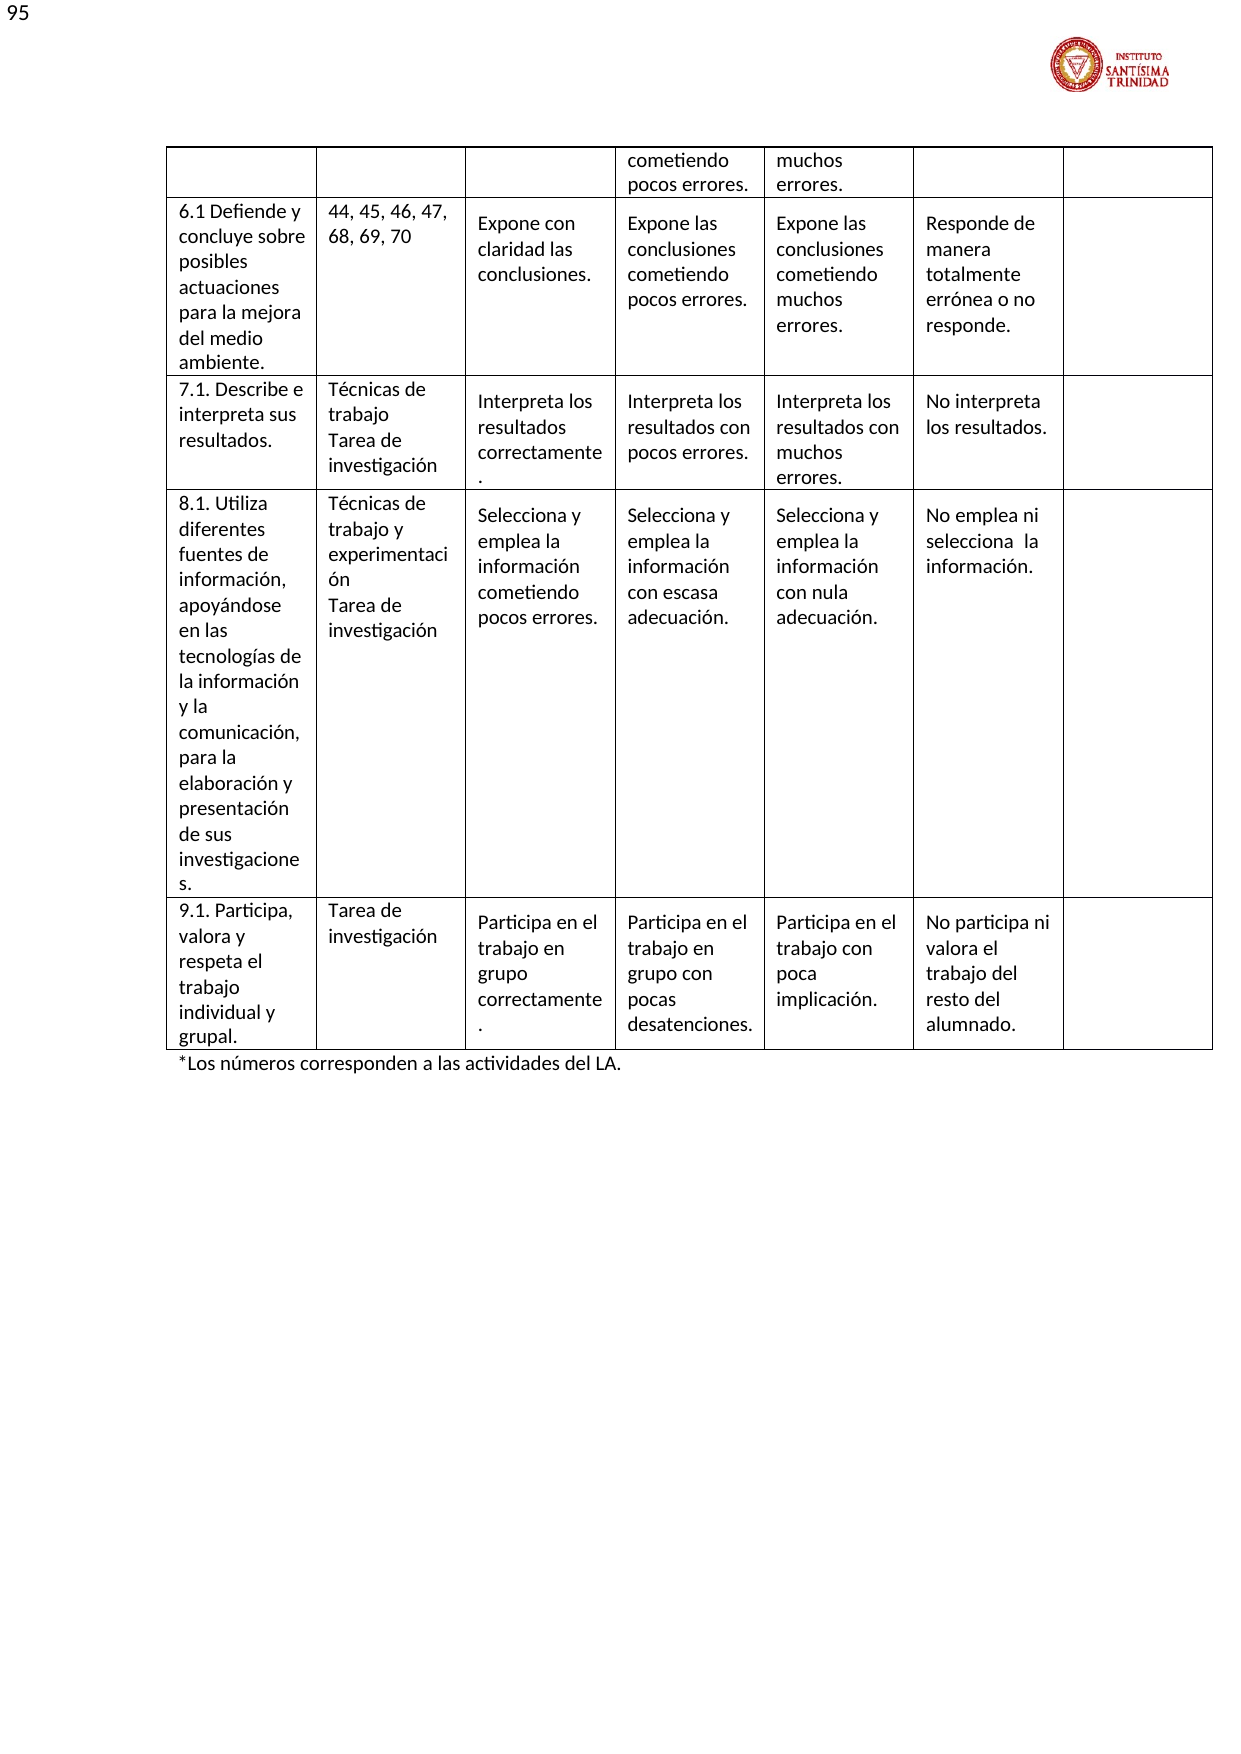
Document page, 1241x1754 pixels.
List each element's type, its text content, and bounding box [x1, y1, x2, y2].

picture [1050, 36, 1169, 92]
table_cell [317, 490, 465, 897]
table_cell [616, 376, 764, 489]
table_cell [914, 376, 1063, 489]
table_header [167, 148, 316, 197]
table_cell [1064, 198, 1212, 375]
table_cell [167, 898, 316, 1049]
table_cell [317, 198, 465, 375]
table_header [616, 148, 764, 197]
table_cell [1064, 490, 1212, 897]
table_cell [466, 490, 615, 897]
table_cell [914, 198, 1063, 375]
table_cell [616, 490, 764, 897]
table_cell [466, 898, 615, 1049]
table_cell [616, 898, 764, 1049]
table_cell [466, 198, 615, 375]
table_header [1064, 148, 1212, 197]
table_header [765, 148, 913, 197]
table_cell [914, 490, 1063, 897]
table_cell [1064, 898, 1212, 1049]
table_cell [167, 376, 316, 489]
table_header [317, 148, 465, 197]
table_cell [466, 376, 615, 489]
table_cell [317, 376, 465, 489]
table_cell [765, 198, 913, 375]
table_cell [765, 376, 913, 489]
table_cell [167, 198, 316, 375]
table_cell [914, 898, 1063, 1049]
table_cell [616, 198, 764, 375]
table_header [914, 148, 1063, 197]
text *Los números corresponden a las actividades del LA. [177, 1050, 1223, 1076]
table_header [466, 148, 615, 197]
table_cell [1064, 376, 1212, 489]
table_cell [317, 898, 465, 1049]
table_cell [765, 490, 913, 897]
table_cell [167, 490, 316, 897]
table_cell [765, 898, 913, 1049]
